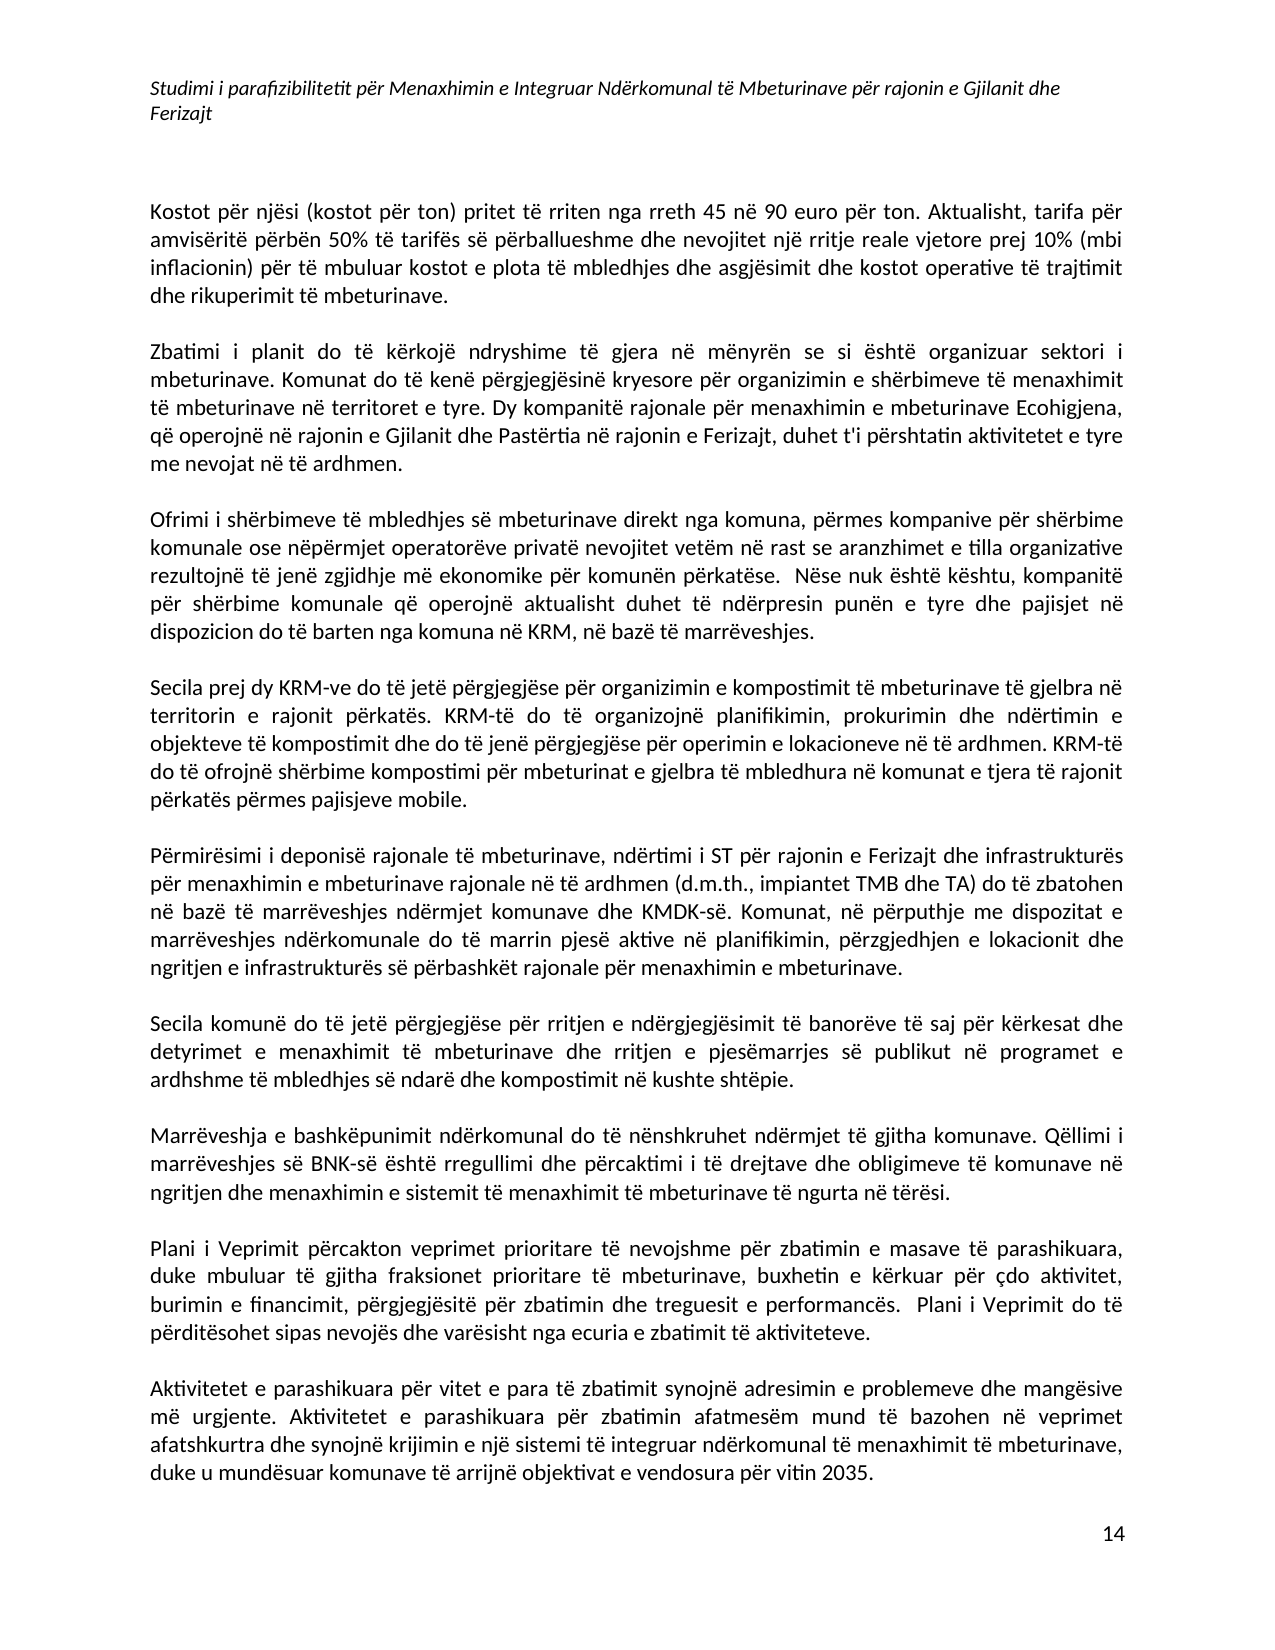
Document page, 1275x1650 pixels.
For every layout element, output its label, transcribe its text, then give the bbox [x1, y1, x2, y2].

text Marrëveshja e bashkëpunimit ndërkomunal do të nënshkruhet ndërmjet të gjitha komunave. Qëllimi i marrëveshjes së BNK-së është rregullimi dhe përcaktimi i të drejtave dhe obligimeve të komunave në ngritjen dhe menaxhimin e sistemit të menaxhimit të mbeturinave të ngurta në tërësi. [150, 1122, 1125, 1206]
text Secila komunë do të jetë përgjegjëse për rritjen e ndërgjegjësimit të banorëve të saj për kërkesat dhe detyrimet e menaxhimit të mbeturinave dhe rritjen e pjesëmarrjes së publikut në programet e ardhshme të mbledhjes së ndarë dhe kompostimit në kushte shtëpie. [150, 1009, 1125, 1093]
text Kostot për njësi (kostot për ton) pritet të rriten nga rreth 45 në 90 euro për ton. Aktualisht, tarifa për amvisëritë përbën 50% të tarifës së përballueshme dhe nevojitet një rritje reale vjetore prej 10% (mbi inflacionin) për të mbuluar kostot e plota të mbledhjes dhe asgjësimit dhe kostot operative të trajtimit dhe rikuperimit të mbeturinave. [150, 197, 1125, 309]
text Secila prej dy KRM-ve do të jetë përgjegjëse për organizimin e kompostimit të mbeturinave të gjelbra në territorin e rajonit përkatës. KRM-të do të organizojnë planifikimin, prokurimin dhe ndërtimin e objekteve të kompostimit dhe do të jenë përgjegjëse për operimin e lokacioneve në të ardhmen. KRM-të do të ofrojnë shërbime kompostimi për mbeturinat e gjelbra të mbledhura në komunat e tjera të rajonit përkatës përmes pajisjeve mobile. [150, 673, 1125, 813]
text Ofrimi i shërbimeve të mbledhjes së mbeturinave direkt nga komuna, përmes kompanive për shërbime komunale ose nëpërmjet operatorëve privatë nevojitet vetëm në rast se aranzhimet e tilla organizative rezultojnë të jenë zgjidhje më ekonomike për komunën përkatëse. Nëse nuk është kështu, kompanitë për shërbime komunale që operojnë aktualisht duhet të ndërpresin punën e tyre dhe pajisjet në dispozicion do të barten nga komuna në KRM, në bazë të marrëveshjes. [150, 505, 1125, 645]
text Aktivitetet e parashikuara për vitet e para të zbatimit synojnë adresimin e problemeve dhe mangësive më urgjente. Aktivitetet e parashikuara për zbatimin afatmesëm mund të bazohen në veprimet afatshkurtra dhe synojnë krijimin e një sistemi të integruar ndërkomunal të menaxhimit të mbeturinave, duke u mundësuar komunave të arrijnë objektivat e vendosura për vitin 2035. [150, 1374, 1125, 1486]
text Përmirësimi i deponisë rajonale të mbeturinave, ndërtimi i ST për rajonin e Ferizajt dhe infrastrukturës për menaxhimin e mbeturinave rajonale në të ardhmen (d.m.th., impiantet TMB dhe TA) do të zbatohen në bazë të marrëveshjes ndërmjet komunave dhe KMDK-së. Komunat, në përputhje me dispozitat e marrëveshjes ndërkomunale do të marrin pjesë aktive në planifikimin, përzgjedhjen e lokacionit dhe ngritjen e infrastrukturës së përbashkët rajonale për menaxhimin e mbeturinave. [150, 841, 1125, 981]
text Plani i Veprimit përcakton veprimet prioritare të nevojshme për zbatimin e masave të parashikuara, duke mbuluar të gjitha fraksionet prioritare të mbeturinave, buxhetin e kërkuar për çdo aktivitet, burimin e financimit, përgjegjësitë për zbatimin dhe treguesit e performancës. Plani i Veprimit do të përditësohet sipas nevojës dhe varësisht nga ecuria e zbatimit të aktiviteteve. [150, 1234, 1125, 1346]
text Zbatimi i planit do të kërkojë ndryshime të gjera në mënyrën se si është organizuar sektori i mbeturinave. Komunat do të kenë përgjegjësinë kryesore për organizimin e shërbimeve të menaxhimit të mbeturinave në territoret e tyre. Dy kompanitë rajonale për menaxhimin e mbeturinave Ecohigjena, që operojnë në rajonin e Gjilanit dhe Pastërtia në rajonin e Ferizajt, duhet t'i përshtatin aktivitetet e tyre me nevojat në të ardhmen. [150, 337, 1125, 477]
